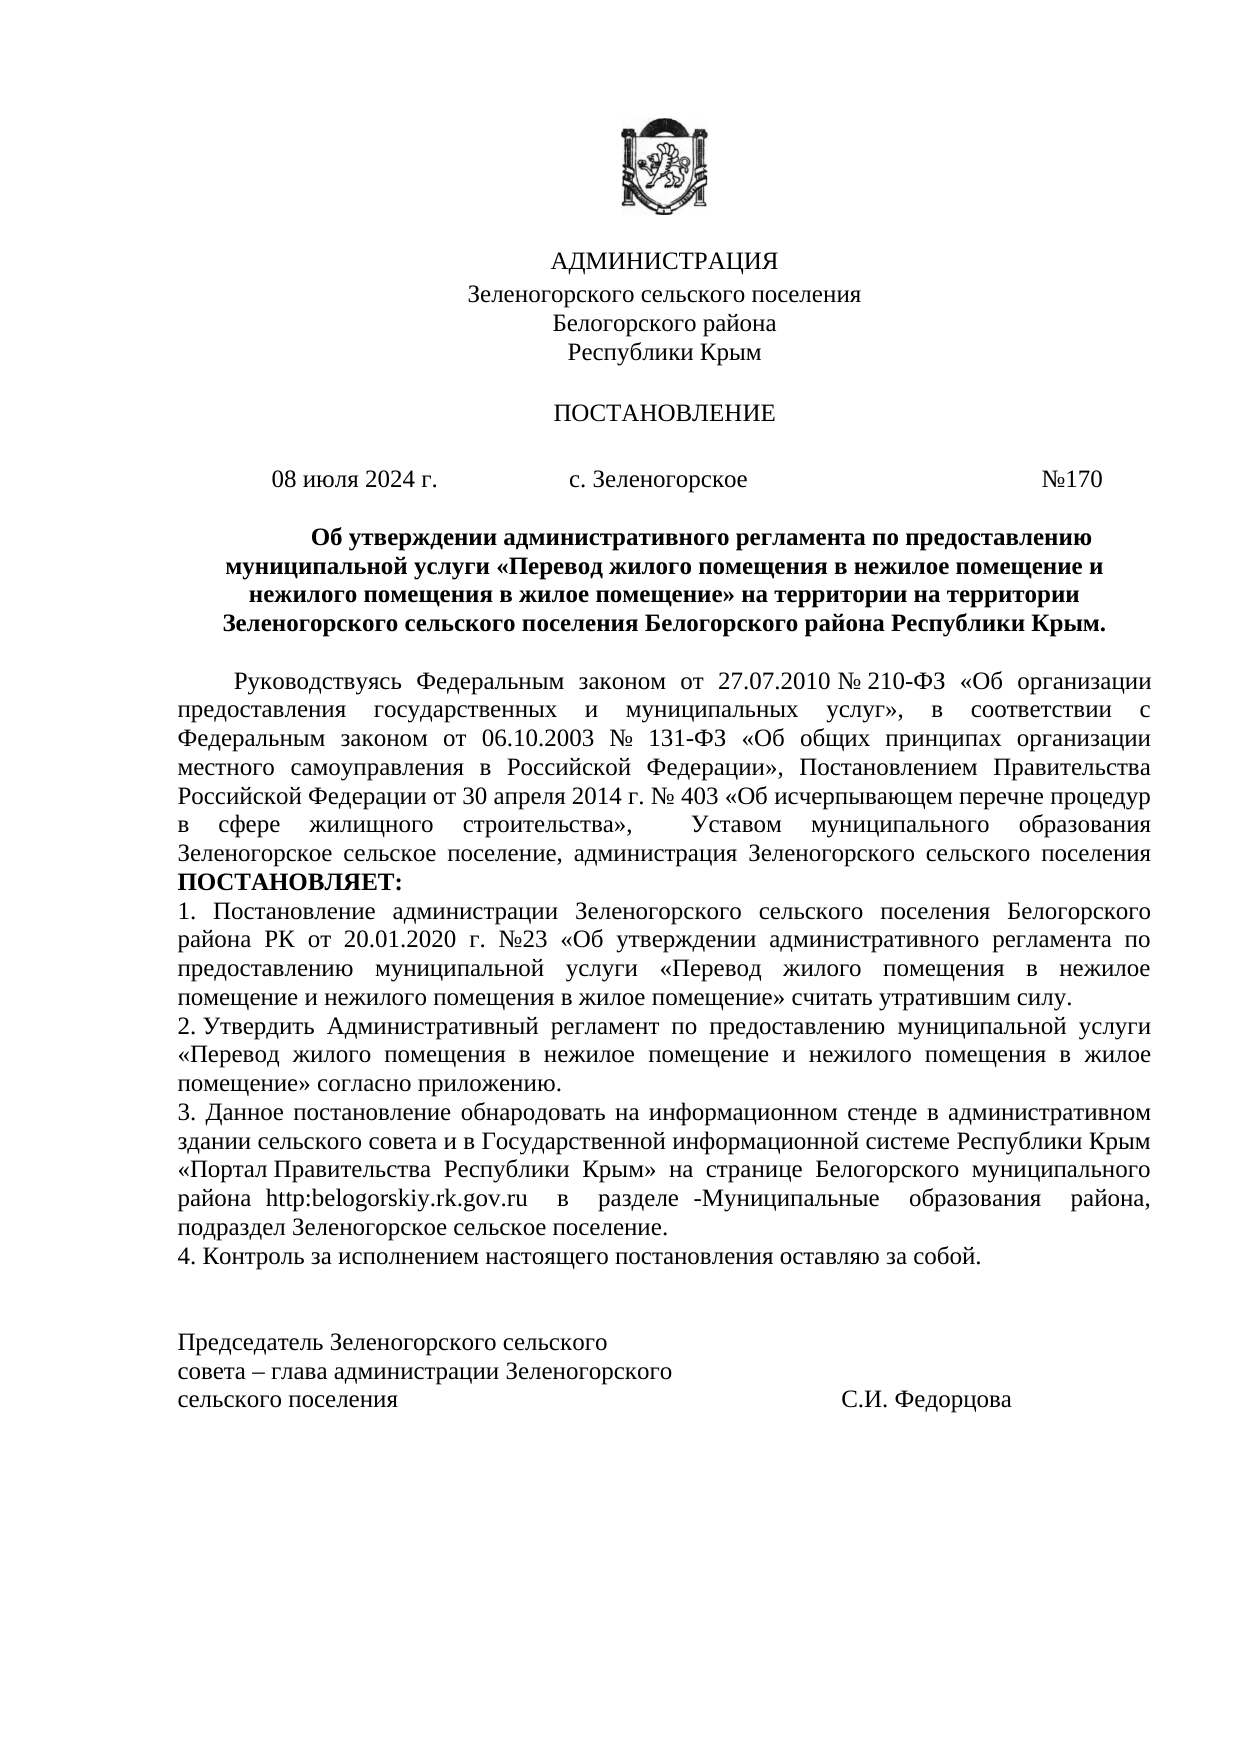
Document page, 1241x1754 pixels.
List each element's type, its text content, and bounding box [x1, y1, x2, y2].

text Республики Крым [177, 337, 1152, 365]
text 1. Постановление администрации Зеленогорского сельского поселения Белогорского района РК от 20.01.2020 г. №23 «Об утверждении административного регламента по предоставлению муниципальной услуги «Перевод жилого помещения в нежилое помещение и нежилого помещения в жилое помещение» считать утратившим силу. [177, 896, 1152, 1011]
text совета – глава администрации Зеленогорского [177, 1356, 1152, 1384]
text 2. Утвердить Административный регламент по предоставлению муниципальной услуги «Перевод жилого помещения в нежилое помещение и нежилого помещения в жилое помещение» согласно приложению. [177, 1011, 1152, 1097]
text 08 июля 2024 г. с. Зеленогорское №170 [177, 464, 1152, 493]
text 3. Данное постановление обнародовать на информационном стенде в административном здании сельского совета и в Государственной информационной системе Республики Крым «Портал Правительства Республики Крым» на странице Белогорского муниципального района http:belogorskiy.rk.gov.ru в разделе -Муниципальные образования района, подраздел Зеленогорское сельское поселение. [177, 1097, 1152, 1241]
text ПОСТАНОВЛЕНИЕ [177, 398, 1152, 427]
text Белогорского района [177, 308, 1152, 337]
text АДМИНИСТРАЦИЯ [177, 246, 1152, 275]
text 4. Контроль за исполнением настоящего постановления оставляю за собой. [177, 1241, 1152, 1269]
text Руководствуясь Федеральным законом от 27.07.2010 № 210-ФЗ «Об организации предоставления государственных и муниципальных услуг», в соответствии с Федеральным законом от 06.10.2003 № 131-ФЗ «Об общих принципах организации местного самоуправления в Российской Федерации», Постановлением Правительства Российской Федерации от 30 апреля 2014 г. № 403 «Об исчерпывающем перечне процедур в сфере жилищного строительства», Уставом муниципального образования Зеленогорское сельское поселение, администрация Зеленогорского сельского поселения ПОСТАНОВЛЯЕТ: [177, 666, 1152, 896]
picture [621, 118, 708, 215]
text Об утверждении административного регламента по предоставлению муниципальной услуги «Перевод жилого помещения в нежилое помещение и нежилого помещения в жилое помещение» на территории на территории Зеленогорского сельского поселения Белогорского района Республики Крым. [177, 522, 1152, 637]
text Зеленогорского сельского поселения [177, 279, 1152, 308]
text Председатель Зеленогорского сельского [177, 1327, 1152, 1356]
text сельского поселения С.И. Федорцова [177, 1384, 1152, 1413]
